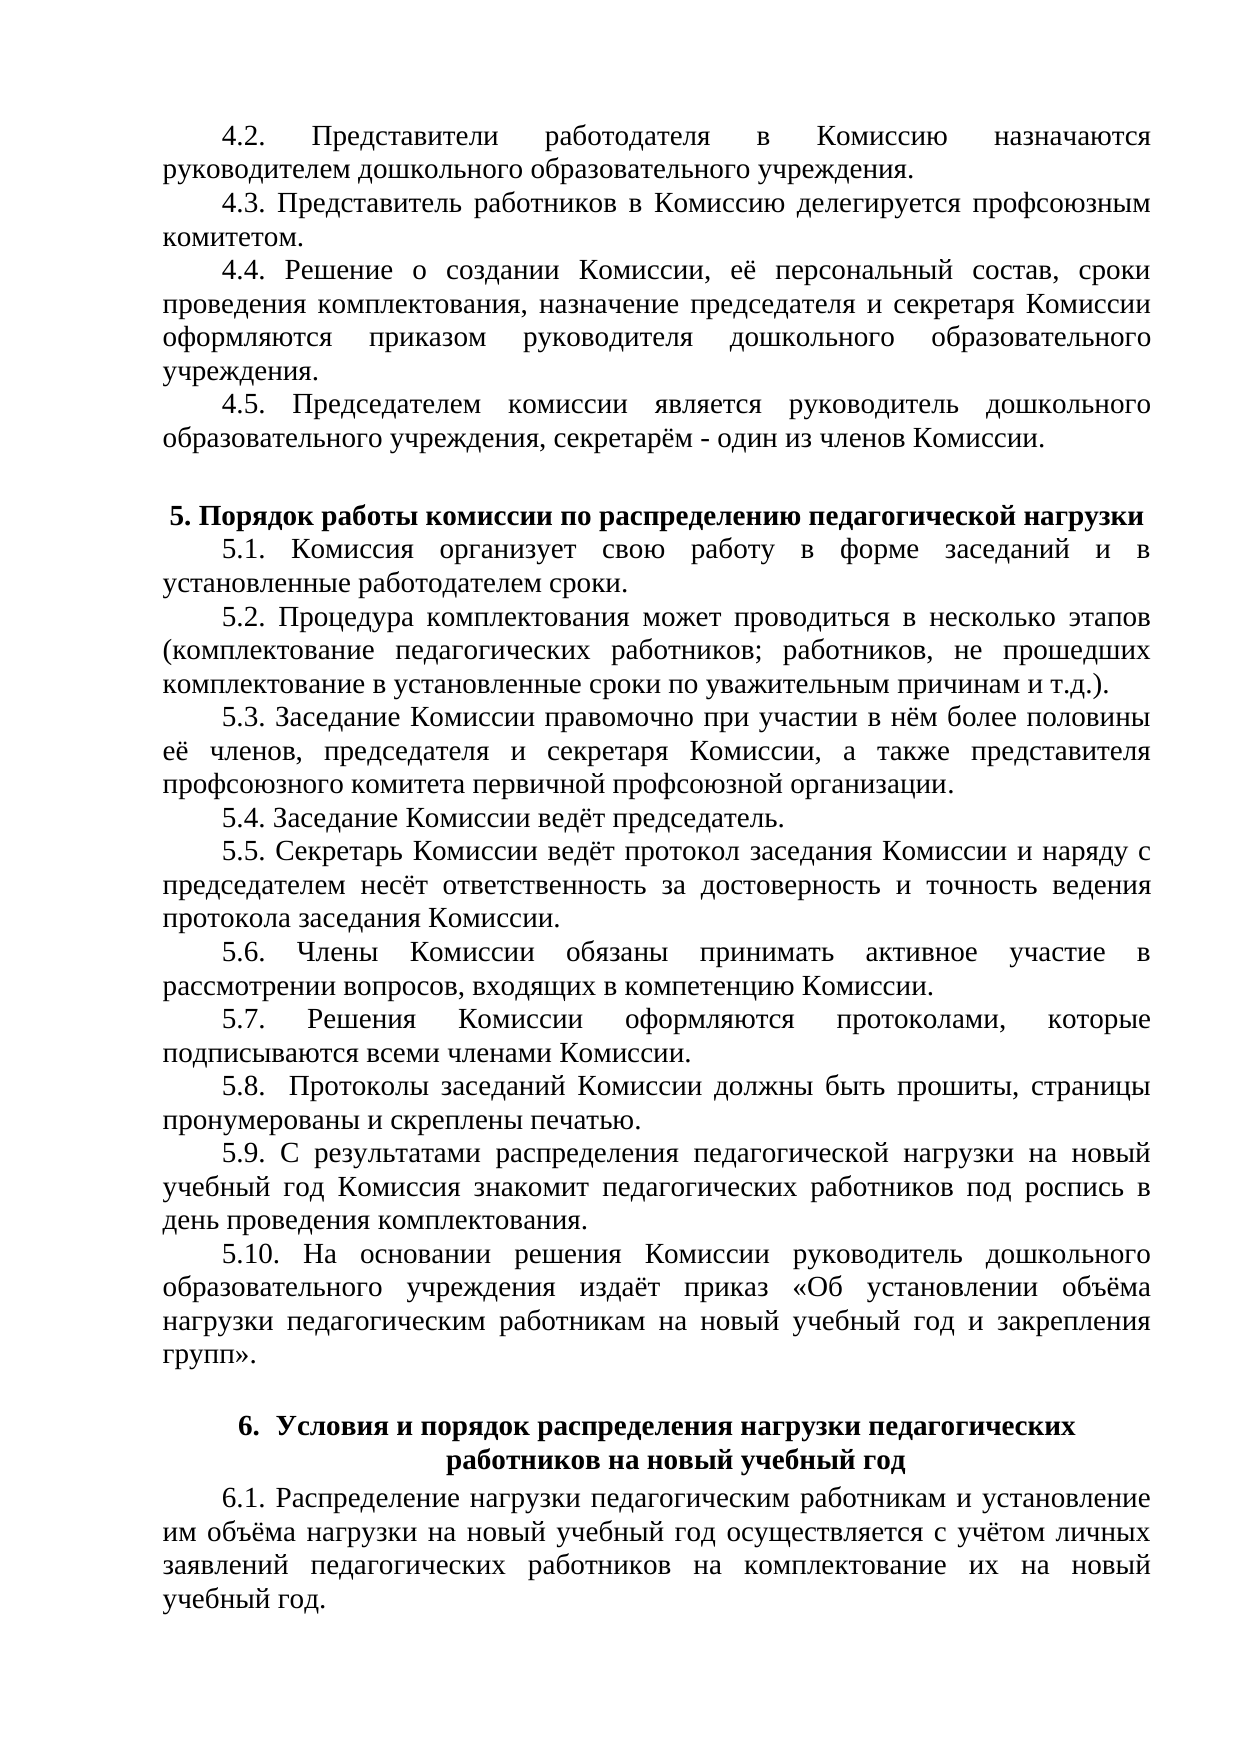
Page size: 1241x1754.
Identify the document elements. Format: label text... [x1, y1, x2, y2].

text 5.4. Заседание Комиссии ведёт председатель. [162, 800, 1152, 833]
text 5.1. Комиссия организует свою работу в форме заседаний и в установленные работодателем сроки. [162, 532, 1152, 599]
text 5.8. Протоколы заседаний Комиссии должны быть прошиты, страницы пронумерованы и скреплены печатью. [162, 1068, 1152, 1135]
text 6.1. Распределение нагрузки педагогическим работникам и установление им объёма нагрузки на новый учебный год осуществляется с учётом личных заявлений педагогических работников на комплектование их на новый учебный год. [162, 1480, 1152, 1614]
text 5.10. На основании решения Комиссии руководитель дошкольного образовательного учреждения издаёт приказ «Об установлении объёма нагрузки педагогическим работникам на новый учебный год и закрепления групп». [162, 1236, 1152, 1370]
text 4.2. Представители работодателя в Комиссию назначаются руководителем дошкольного образовательного учреждения. [162, 118, 1152, 185]
text 5.6. Члены Комиссии обязаны принимать активное участие в рассмотрении вопросов, входящих в компетенцию Комиссии. [162, 934, 1152, 1001]
text 5.3. Заседание Комиссии правомочно при участии в нём более половины её членов, председателя и секретаря Комиссии, а также представителя профсоюзного комитета первичной профсоюзной организации. [162, 699, 1152, 800]
text 5.7. Решения Комиссии оформляются протоколами, которые подписываются всеми членами Комиссии. [162, 1001, 1152, 1068]
text 4.4. Решение о создании Комиссии, её персональный состав, сроки проведения комплектования, назначение председателя и секретаря Комиссии оформляются приказом руководителя дошкольного образовательного учреждения. [162, 252, 1152, 386]
list Условия и порядок распределения нагрузки педагогических работников на новый учебный год [162, 1408, 1152, 1476]
text 5.9. С результатами распределения педагогической нагрузки на новый учебный год Комиссия знакомит педагогических работников под роспись в день проведения комплектования. [162, 1135, 1152, 1236]
text 4.3. Представитель работников в Комиссию делегируется профсоюзным комитетом. [162, 185, 1152, 252]
text 5.5. Секретарь Комиссии ведёт протокол заседания Комиссии и наряду с председателем несёт ответственность за достоверность и точность ведения протокола заседания Комиссии. [162, 833, 1152, 934]
text 5. Порядок работы комиссии по распределению педагогической нагрузки [162, 498, 1152, 532]
text 4.5. Председателем комиссии является руководитель дошкольного образовательного учреждения, секретарём - один из членов Комиссии. [162, 386, 1152, 453]
text 5.2. Процедура комплектования может проводиться в несколько этапов (комплектование педагогических работников; работников, не прошедших комплектование в установленные сроки по уважительным причинам и т.д.). [162, 599, 1152, 699]
